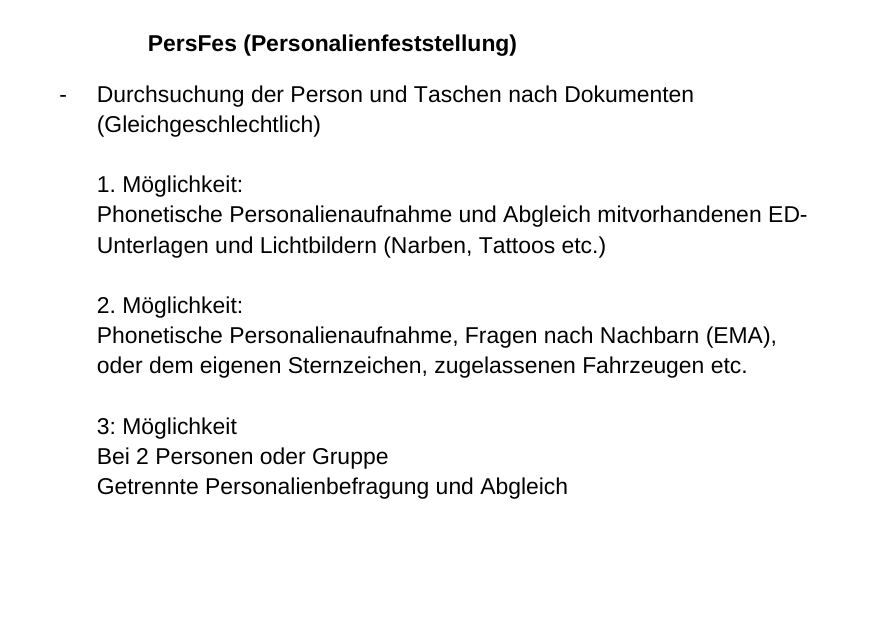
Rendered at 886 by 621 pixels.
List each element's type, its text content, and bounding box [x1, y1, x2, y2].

text PersFes (Personalienfeststellung) [148, 29, 827, 56]
list 2. Möglichkeit: [97, 292, 827, 318]
list Phonetische Personalienaufnahme, Fragen nach Nachbarn (EMA), oder dem eigenen Sternzeichen, zugelassenen Fahrzeugen etc. [97, 322, 827, 379]
list 3: Möglichkeit [97, 413, 827, 439]
list 1. Möglichkeit: [97, 171, 827, 198]
list Durchsuchung der Person und Taschen nach Dokumenten (Gleichgeschlechtlich) [59, 81, 827, 137]
list Phonetische Personalienaufnahme und Abgleich mitvorhandenen ED-Unterlagen und Lichtbildern (Narben, Tattoos etc.) [97, 201, 827, 258]
list Bei 2 Personen oder Gruppe [97, 443, 827, 469]
list Getrennte Personalienbefragung und Abgleich [97, 473, 827, 500]
